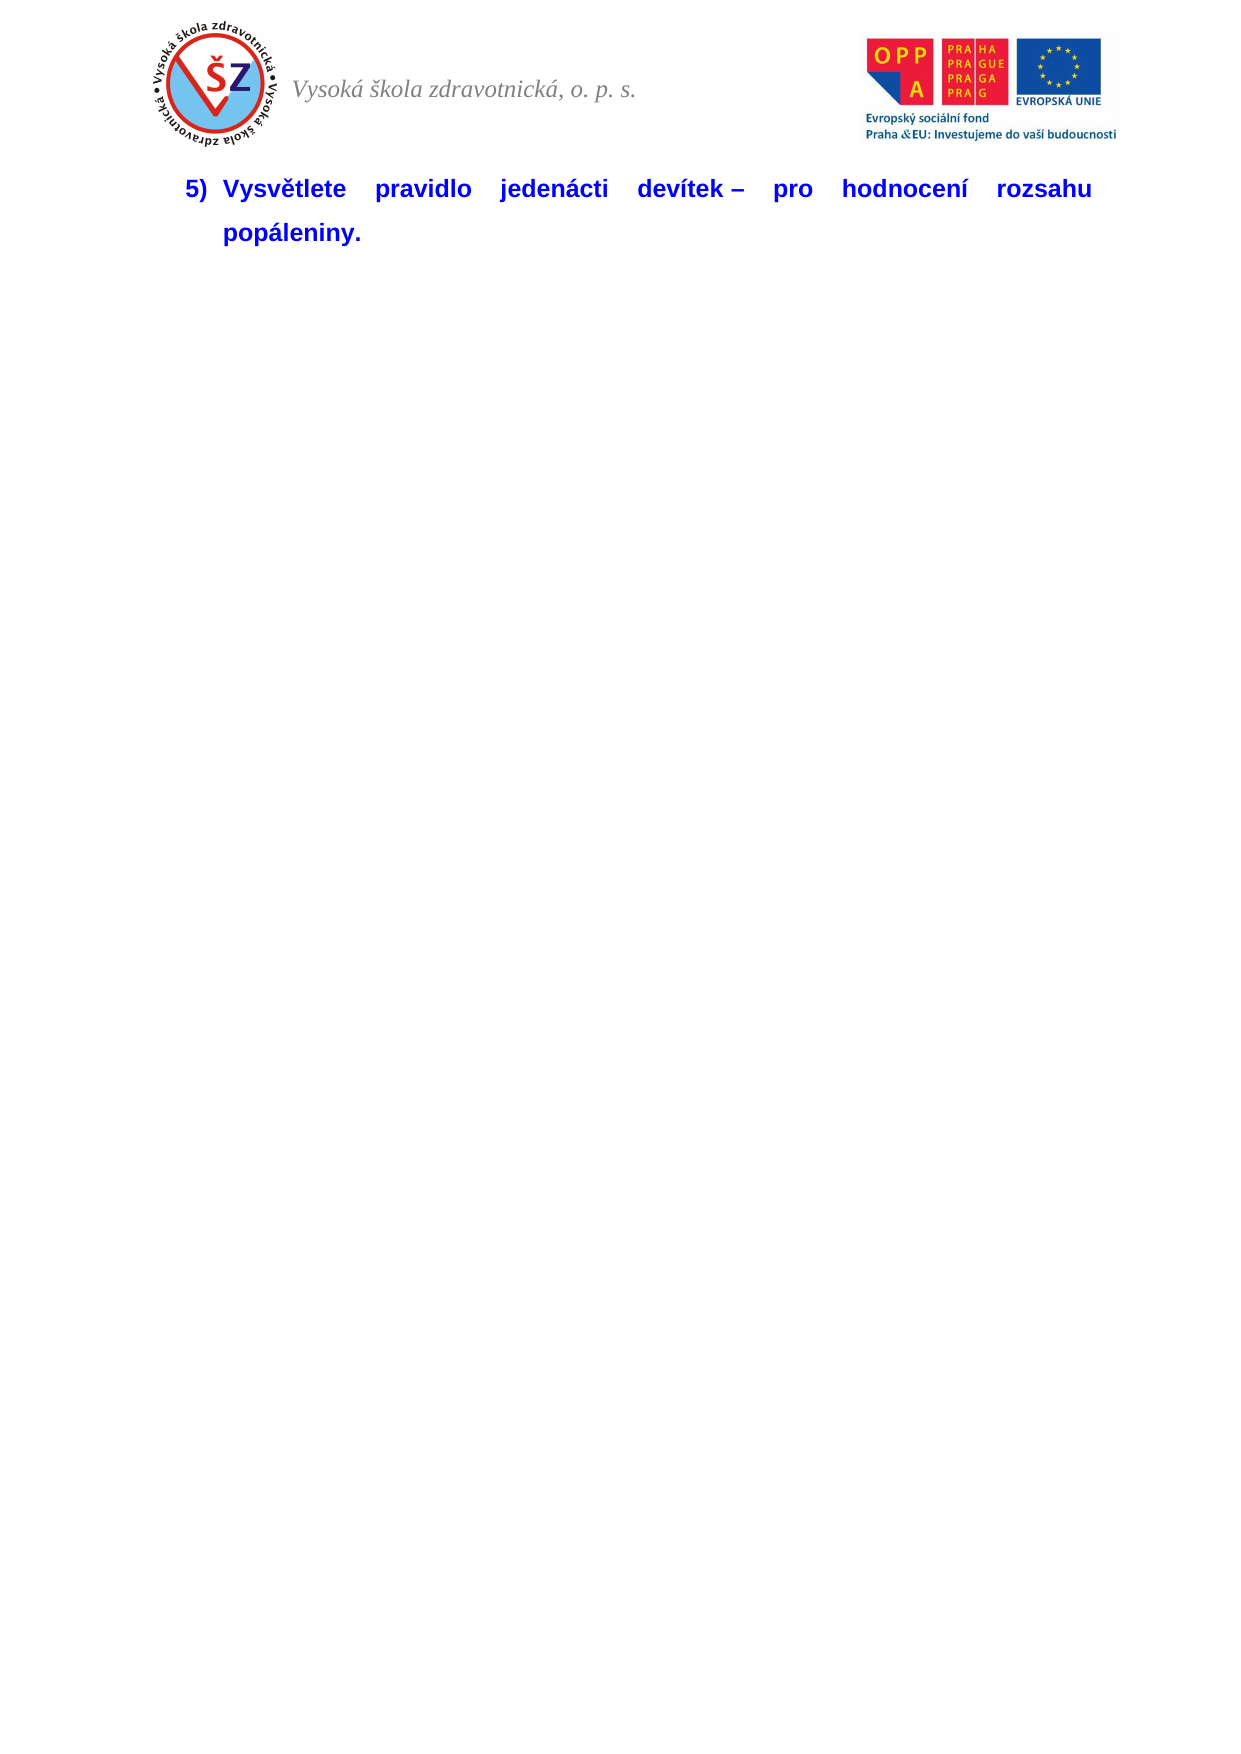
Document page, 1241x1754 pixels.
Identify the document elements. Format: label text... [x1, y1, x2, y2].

picture [153, 21, 277, 147]
picture [854, 25, 1122, 147]
list Vysvětlete pravidlo jedenácti devítek – pro hodnocení rozsahu popáleniny. [185, 174, 1093, 246]
